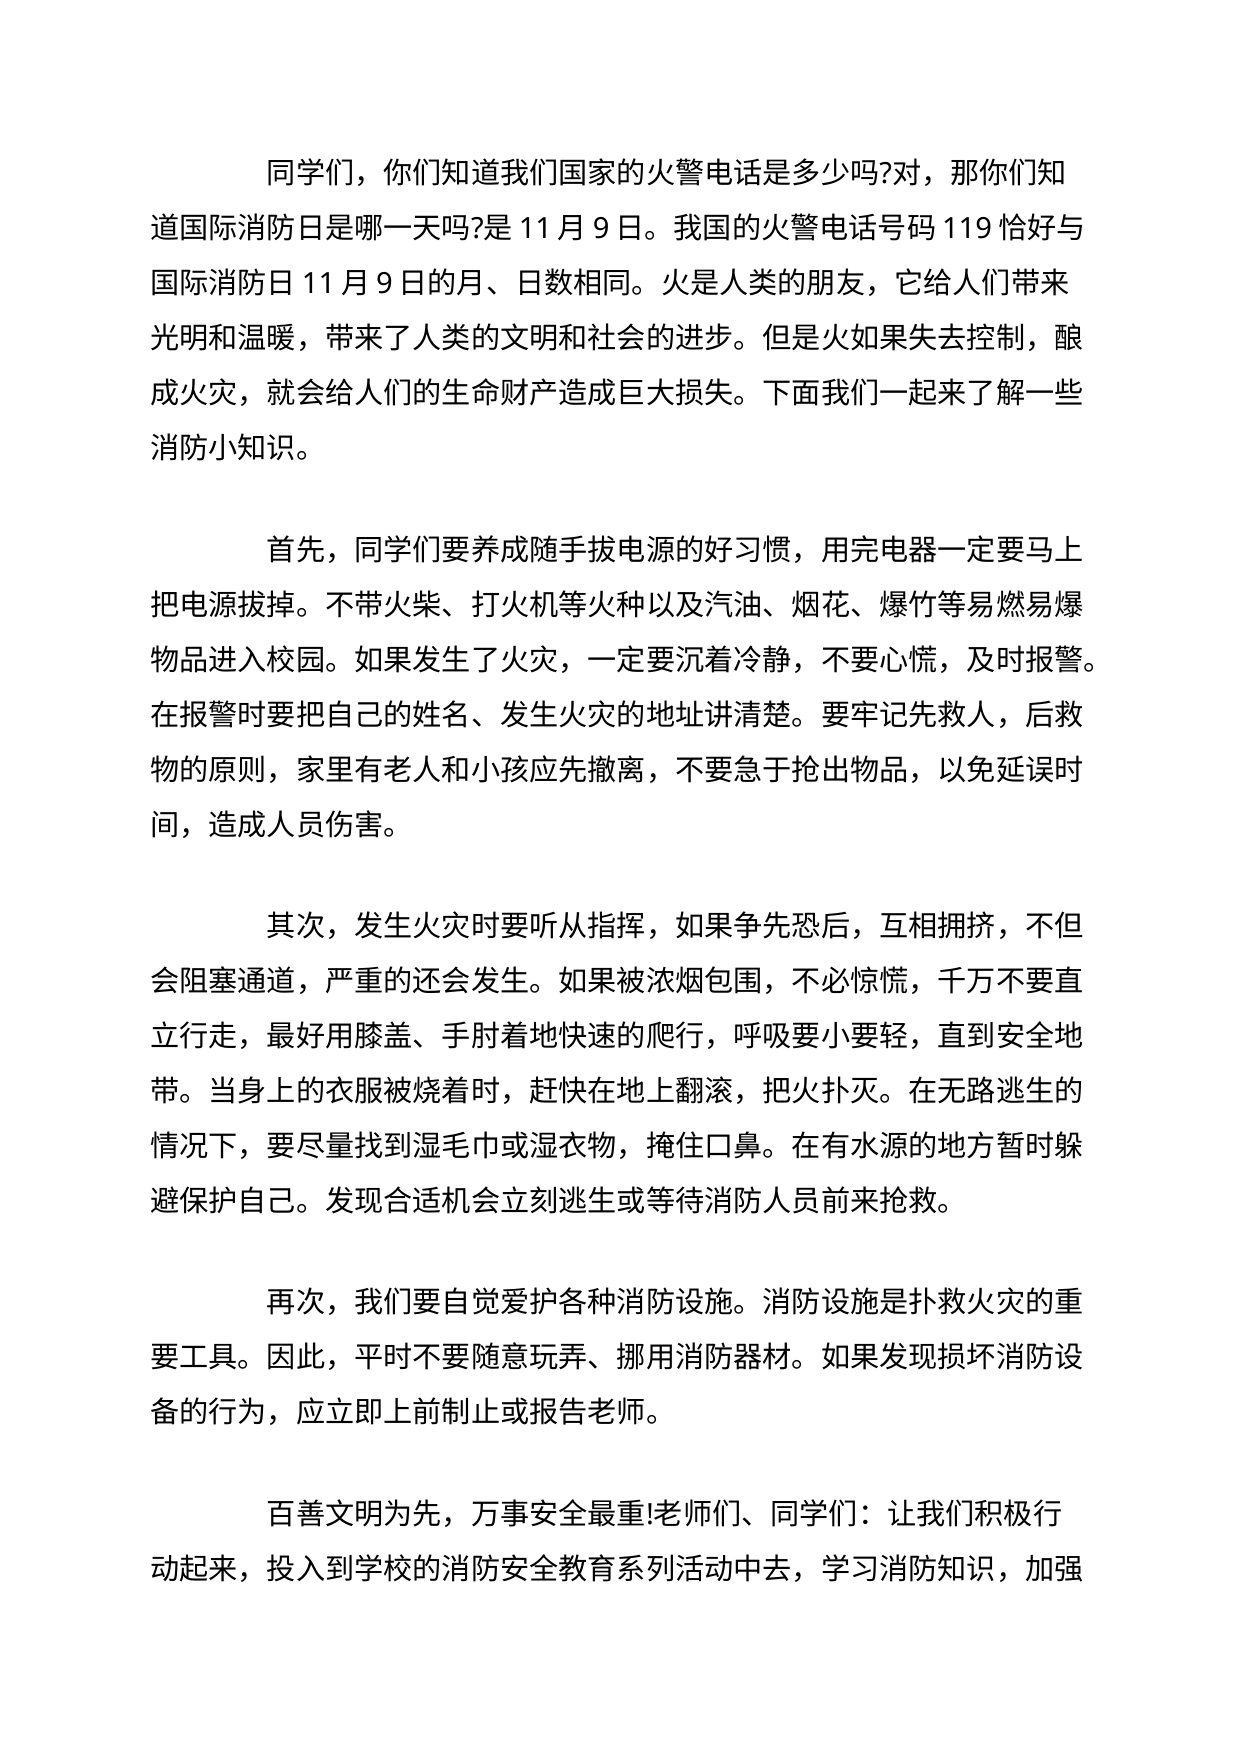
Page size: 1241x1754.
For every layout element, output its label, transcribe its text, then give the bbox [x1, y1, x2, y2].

text 首先，同学们要养成随手拔电源的好习惯，用完电器一定要马上把电源拔掉。不带火柴、打火机等火种以及汽油、烟花、爆竹等易燃易爆物品进入校园。如果发生了火灾，一定要沉着冷静，不要心慌，及时报警。在报警时要把自己的姓名、发生火灾的地址讲清楚。要牢记先救人，后救物的原则，家里有老人和小孩应先撤离，不要急于抢出物品，以免延误时间，造成人员伤害。 [150, 527, 1090, 843]
text 再次，我们要自觉爱护各种消防设施。消防设施是扑救火灾的重要工具。因此，平时不要随意玩弄、挪用消防器材。如果发现损坏消防设备的行为，应立即上前制止或报告老师。 [150, 1279, 1090, 1431]
text 同学们，你们知道我们国家的火警电话是多少吗?对，那你们知道国际消防日是哪一天吗?是11月9日。我国的火警电话号码119恰好与国际消防日11月9日的月、日数相同。火是人类的朋友，它给人们带来光明和温暖，带来了人类的文明和社会的进步。但是火如果失去控制，酿成火灾，就会给人们的生命财产造成巨大损失。下面我们一起来了解一些消防小知识。 [150, 150, 1090, 467]
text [150, 1491, 1090, 1588]
text 其次，发生火灾时要听从指挥，如果争先恐后，互相拥挤，不但会阻塞通道，严重的还会发生。如果被浓烟包围，不必惊慌，千万不要直立行走，最好用膝盖、手肘着地快速的爬行，呼吸要小要轻，直到安全地带。当身上的衣服被烧着时，赶快在地上翻滚，把火扑灭。在无路逃生的情况下，要尽量找到湿毛巾或湿衣物，掩住口鼻。在有水源的地方暂时躲避保护自己。发现合适机会立刻逃生或等待消防人员前来抢救。 [150, 903, 1090, 1219]
